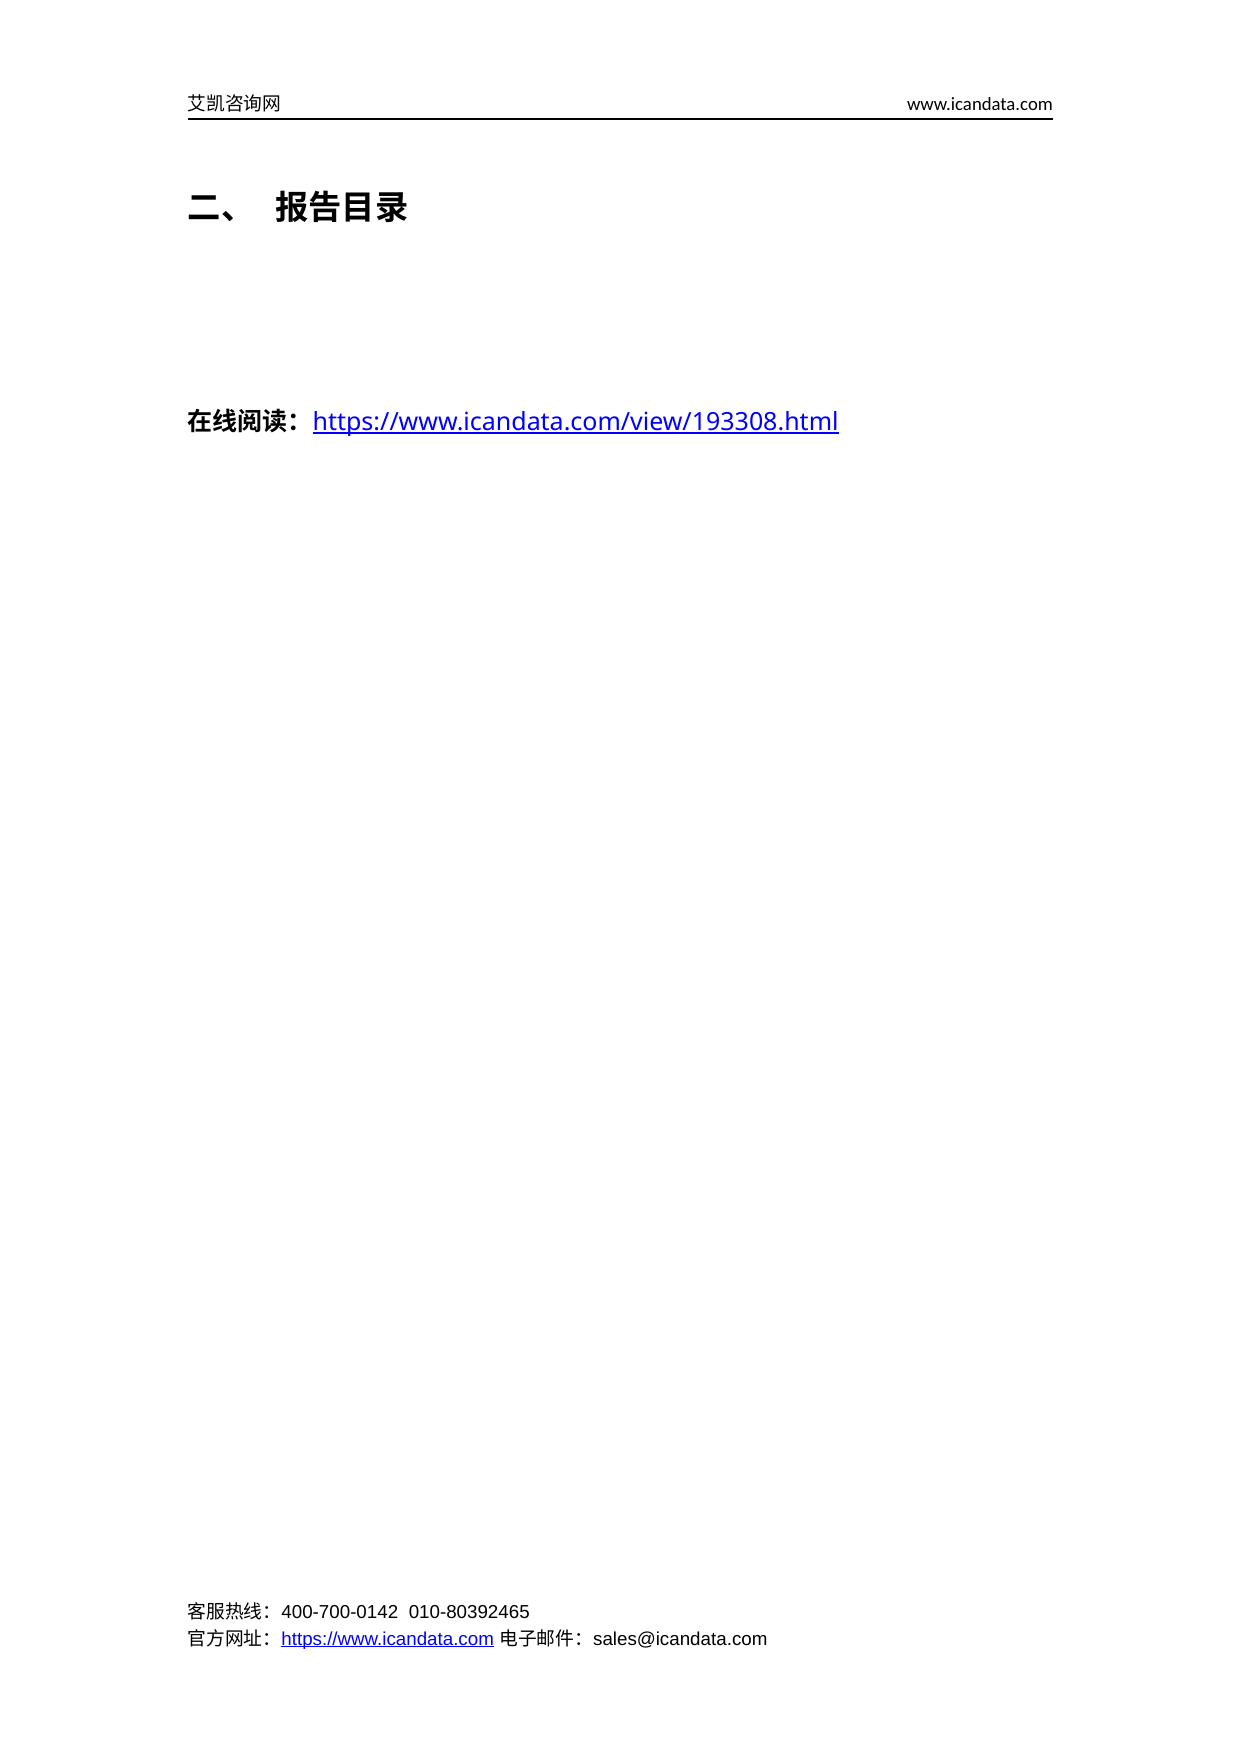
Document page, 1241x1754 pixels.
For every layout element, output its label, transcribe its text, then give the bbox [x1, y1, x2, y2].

subtitle 报告目录 [187, 172, 1053, 237]
text 在线阅读：https://www.icandata.com/view/193308.html [187, 387, 1053, 452]
